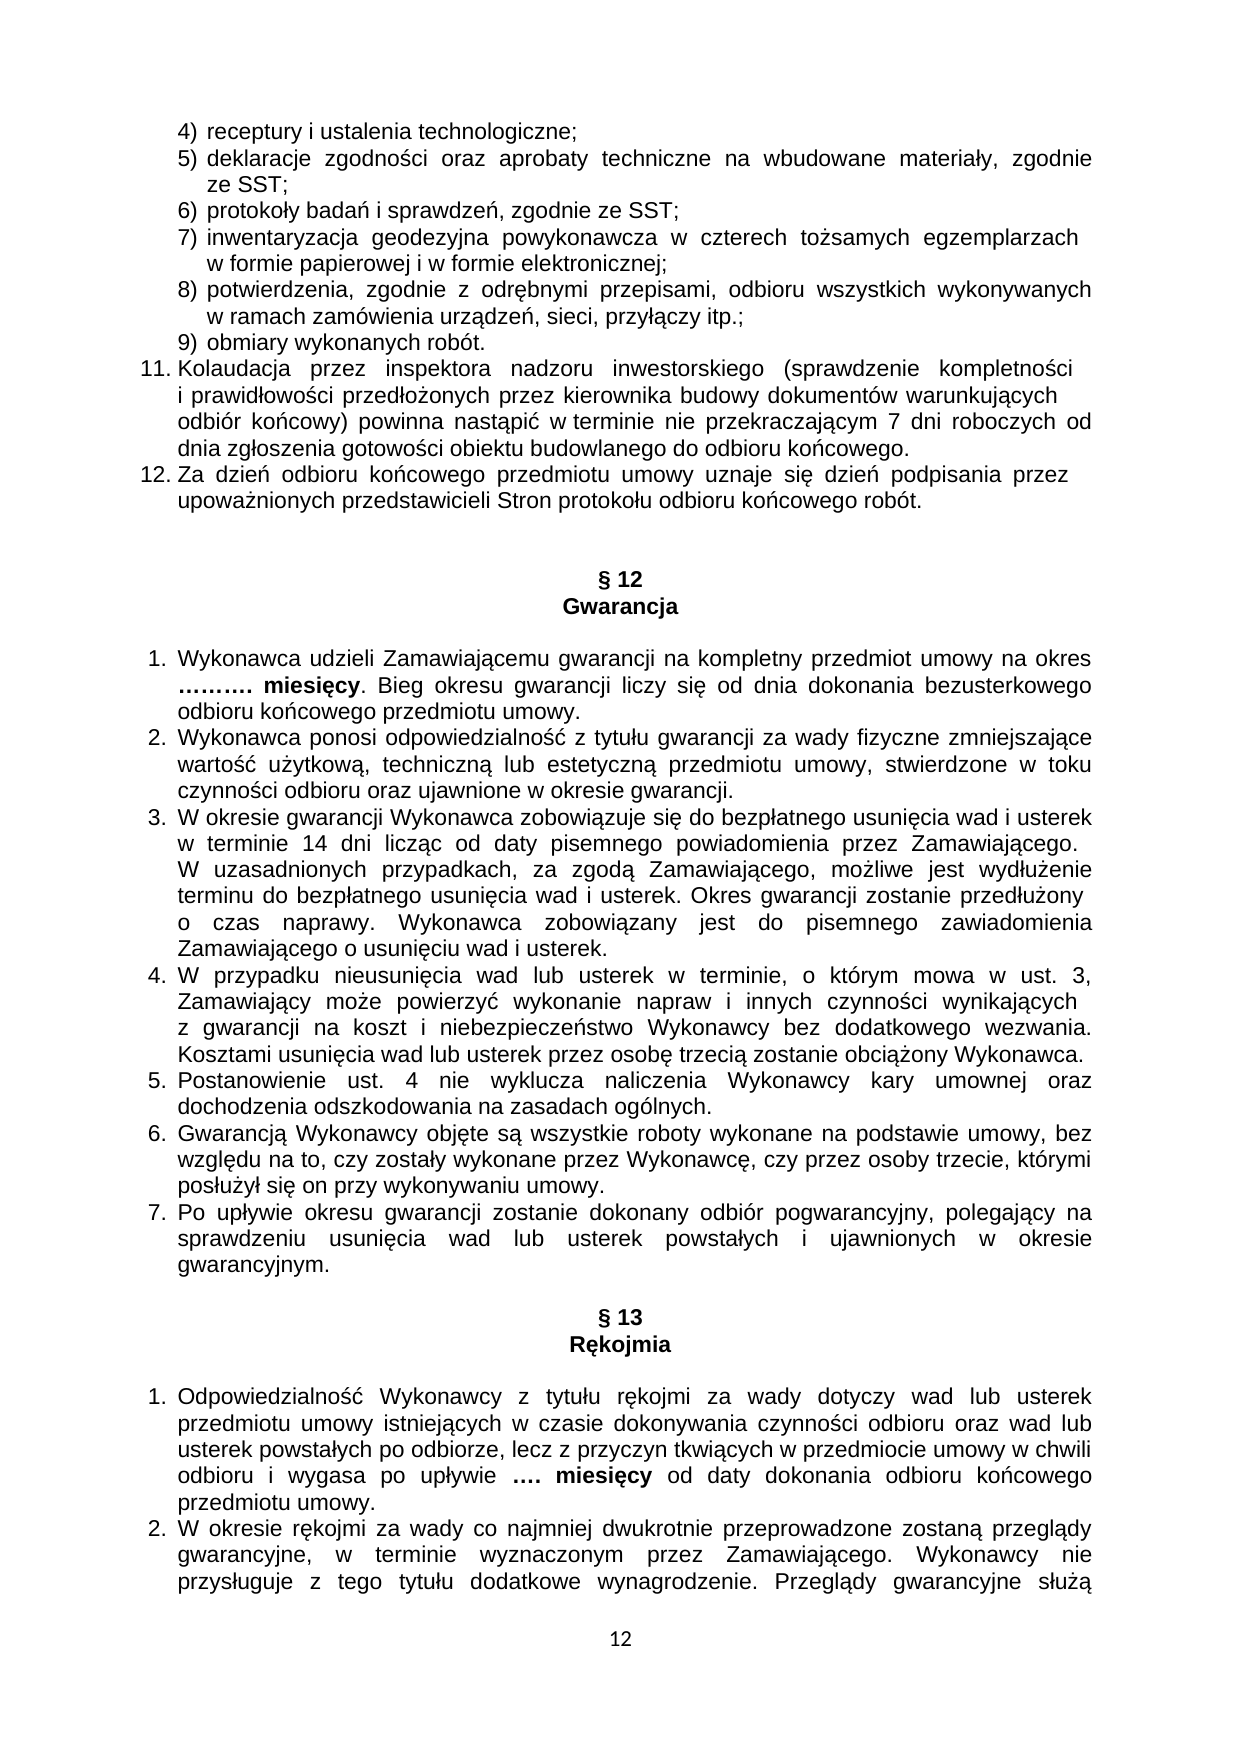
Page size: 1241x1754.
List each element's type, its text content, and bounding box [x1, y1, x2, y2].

list potwierdzenia, zgodnie z odrębnymi przepisami, odbioru wszystkich wykonywanych w ramach zamówienia urządzeń, sieci, przyłączy itp.; [177, 276, 1093, 329]
list Po upływie okresu gwarancji zostanie dokonany odbiór pogwarancyjny, polegający na sprawdzeniu usunięcia wad lub usterek powstałych i ujawnionych w okresie gwarancyjnym. [148, 1199, 1093, 1278]
list Wykonawca ponosi odpowiedzialność z tytułu gwarancji za wady fizyczne zmniejszające wartość użytkową, techniczną lub estetyczną przedmiotu umowy, stwierdzone w toku czynności odbioru oraz ujawnione w okresie gwarancji. [148, 724, 1093, 803]
text Gwarancja [148, 593, 1093, 619]
text Rękojmia [148, 1331, 1093, 1357]
list obmiary wykonanych robót. [177, 329, 1093, 355]
list Odpowiedzialność Wykonawcy z tytułu rękojmi za wady dotyczy wad lub usterek przedmiotu umowy istniejących w czasie dokonywania czynności odbioru oraz wad lub usterek powstałych po odbiorze, lecz z przyczyn tkwiących w przedmiocie umowy w chwili odbioru i wygasa po upływie …. miesięcy od daty dokonania odbioru końcowego przedmiotu umowy. [148, 1383, 1093, 1515]
list W okresie gwarancji Wykonawca zobowiązuje się do bezpłatnego usunięcia wad i usterek w terminie 14 dni licząc od daty pisemnego powiadomienia przez Zamawiającego. W uzasadnionych przypadkach, za zgodą Zamawiającego, możliwe jest wydłużenie terminu do bezpłatnego usunięcia wad i usterek. Okres gwarancji zostanie przedłużony o czas naprawy. Wykonawca zobowiązany jest do pisemnego zawiadomienia Zamawiającego o usunięciu wad i usterek. [148, 803, 1093, 962]
list protokoły badań i sprawdzeń, zgodnie ze SST; [177, 197, 1093, 224]
list deklaracje zgodności oraz aprobaty techniczne na wbudowane materiały, zgodnie ze SST; [177, 144, 1093, 197]
list Gwarancją Wykonawcy objęte są wszystkie roboty wykonane na podstawie umowy, bez względu na to, czy zostały wykonane przez Wykonawcę, czy przez osoby trzecie, którymi posłużył się on przy wykonywaniu umowy. [148, 1120, 1093, 1199]
list Kolaudacja przez inspektora nadzoru inwestorskiego (sprawdzenie kompletności i prawidłowości przedłożonych przez kierownika budowy dokumentów warunkujących odbiór końcowy) powinna nastąpić w terminie nie przekraczającym 7 dni roboczych od dnia zgłoszenia gotowości obiektu budowlanego do odbioru końcowego. [140, 355, 1093, 461]
list W przypadku nieusunięcia wad lub usterek w terminie, o którym mowa w ust. 3, Zamawiający może powierzyć wykonanie napraw i innych czynności wynikających z gwarancji na koszt i niebezpieczeństwo Wykonawcy bez dodatkowego wezwania. Kosztami usunięcia wad lub usterek przez osobę trzecią zostanie obciążony Wykonawca. [148, 962, 1093, 1067]
list receptury i ustalenia technologiczne; [177, 118, 1093, 144]
list Postanowienie ust. 4 nie wyklucza naliczenia Wykonawcy kary umownej oraz dochodzenia odszkodowania na zasadach ogólnych. [148, 1067, 1093, 1120]
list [148, 1515, 1093, 1594]
text § 12 [148, 566, 1093, 593]
list Wykonawca udzieli Zamawiającemu gwarancji na kompletny przedmiot umowy na okres ………. miesięcy. Bieg okresu gwarancji liczy się od dnia dokonania bezusterkowego odbioru końcowego przedmiotu umowy. [148, 645, 1093, 724]
list Za dzień odbioru końcowego przedmiotu umowy uznaje się dzień podpisania przez upoważnionych przedstawicieli Stron protokołu odbioru końcowego robót. [140, 461, 1093, 513]
list inwentaryzacja geodezyjna powykonawcza w czterech tożsamych egzemplarzach w formie papierowej i w formie elektronicznej; [177, 224, 1093, 276]
text § 13 [148, 1304, 1093, 1331]
